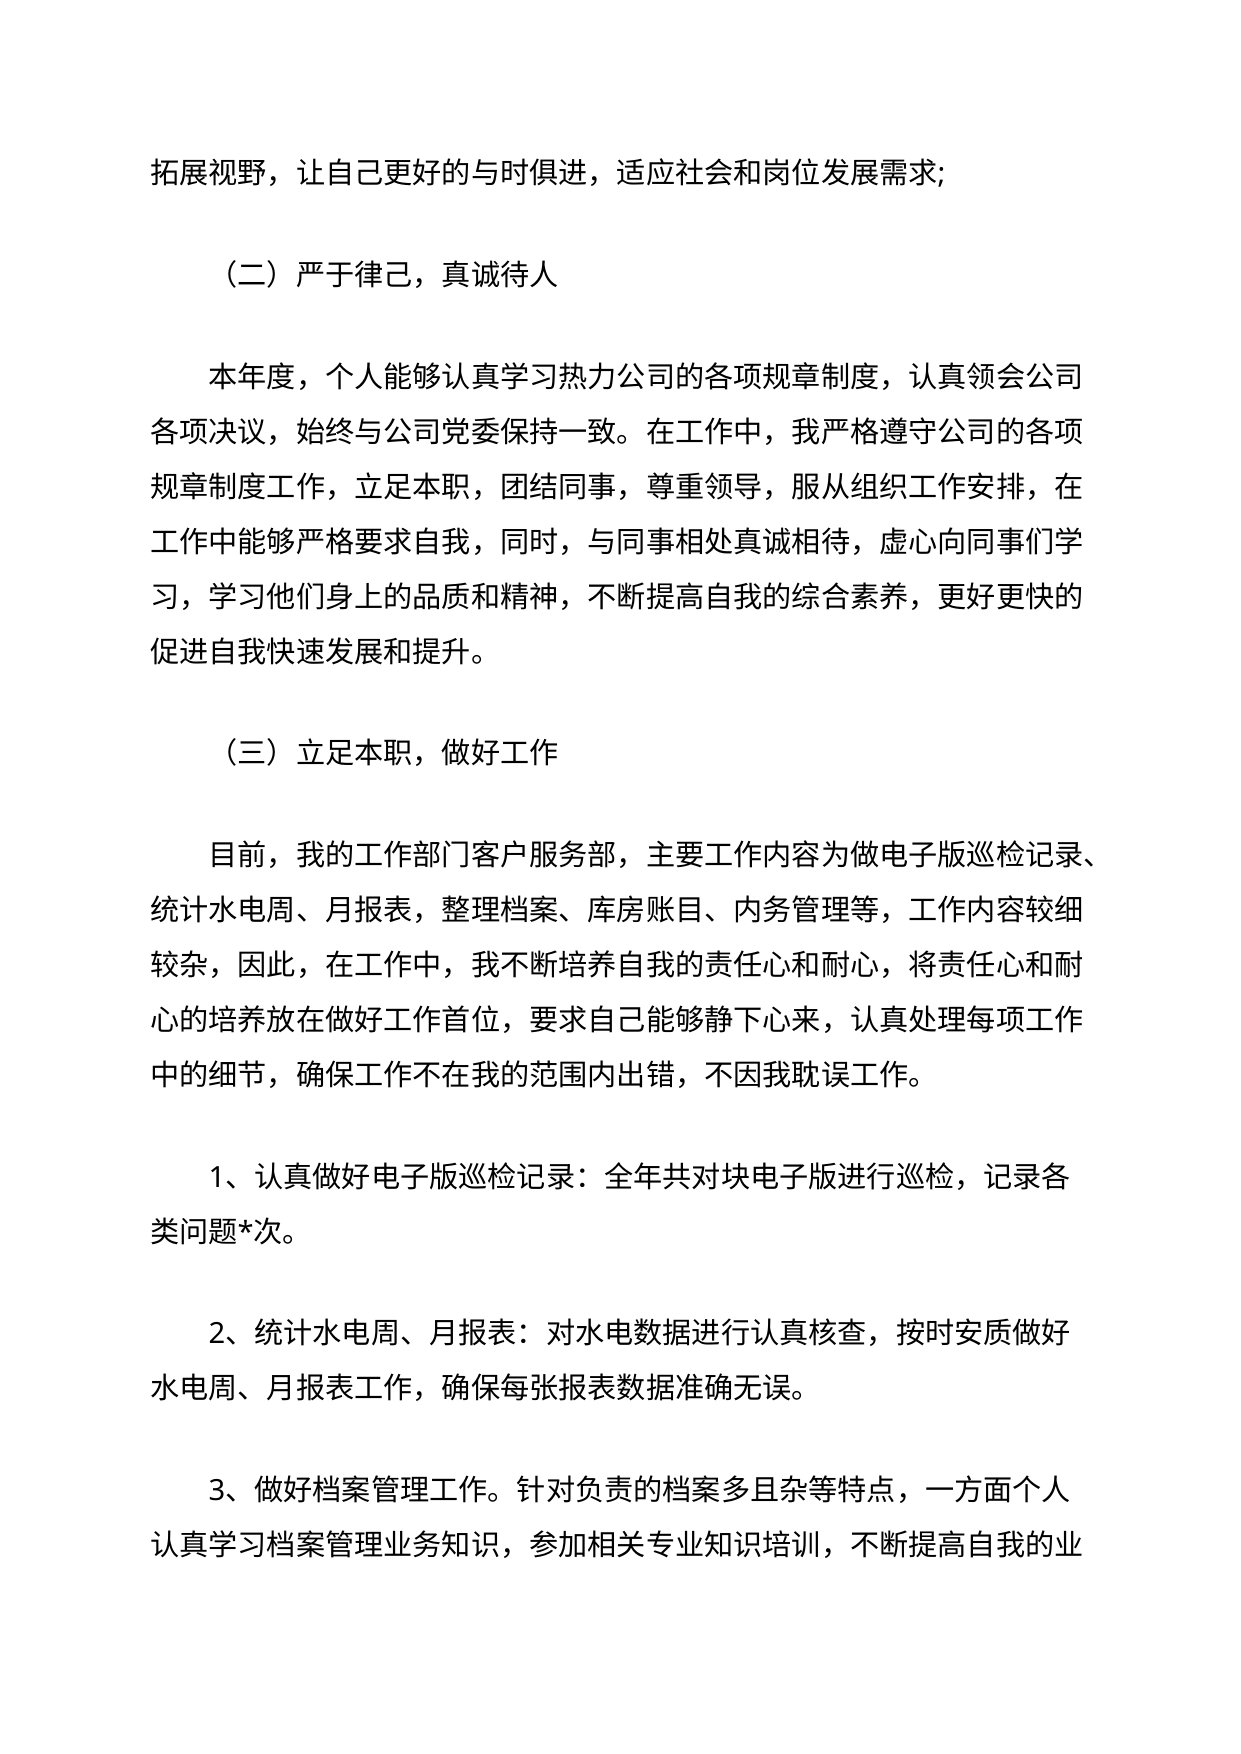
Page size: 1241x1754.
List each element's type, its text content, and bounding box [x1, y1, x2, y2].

text 目前，我的工作部门客户服务部，主要工作内容为做电子版巡检记录、统计水电周、月报表，整理档案、库房账目、内务管理等，工作内容较细较杂，因此，在工作中，我不断培养自我的责任心和耐心，将责任心和耐心的培养放在做好工作首位，要求自己能够静下心来，认真处理每项工作中的细节，确保工作不在我的范围内出错，不因我耽误工作。 [150, 832, 1090, 1094]
text （三）立足本职，做好工作 [150, 730, 1090, 772]
text （二）严于律己，真诚待人 [150, 252, 1090, 294]
text 2、统计水电周、月报表：对水电数据进行认真核查，按时安质做好水电周、月报表工作，确保每张报表数据准确无误。 [150, 1310, 1090, 1407]
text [150, 150, 1090, 192]
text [150, 1467, 1090, 1564]
text 本年度，个人能够认真学习热力公司的各项规章制度，认真领会公司各项决议，始终与公司党委保持一致。在工作中，我严格遵守公司的各项规章制度工作，立足本职，团结同事，尊重领导，服从组织工作安排，在工作中能够严格要求自我，同时，与同事相处真诚相待，虚心向同事们学习，学习他们身上的品质和精神，不断提高自我的综合素养，更好更快的促进自我快速发展和提升。 [150, 354, 1090, 671]
text 1、认真做好电子版巡检记录：全年共对块电子版进行巡检，记录各类问题*次。 [150, 1153, 1090, 1251]
